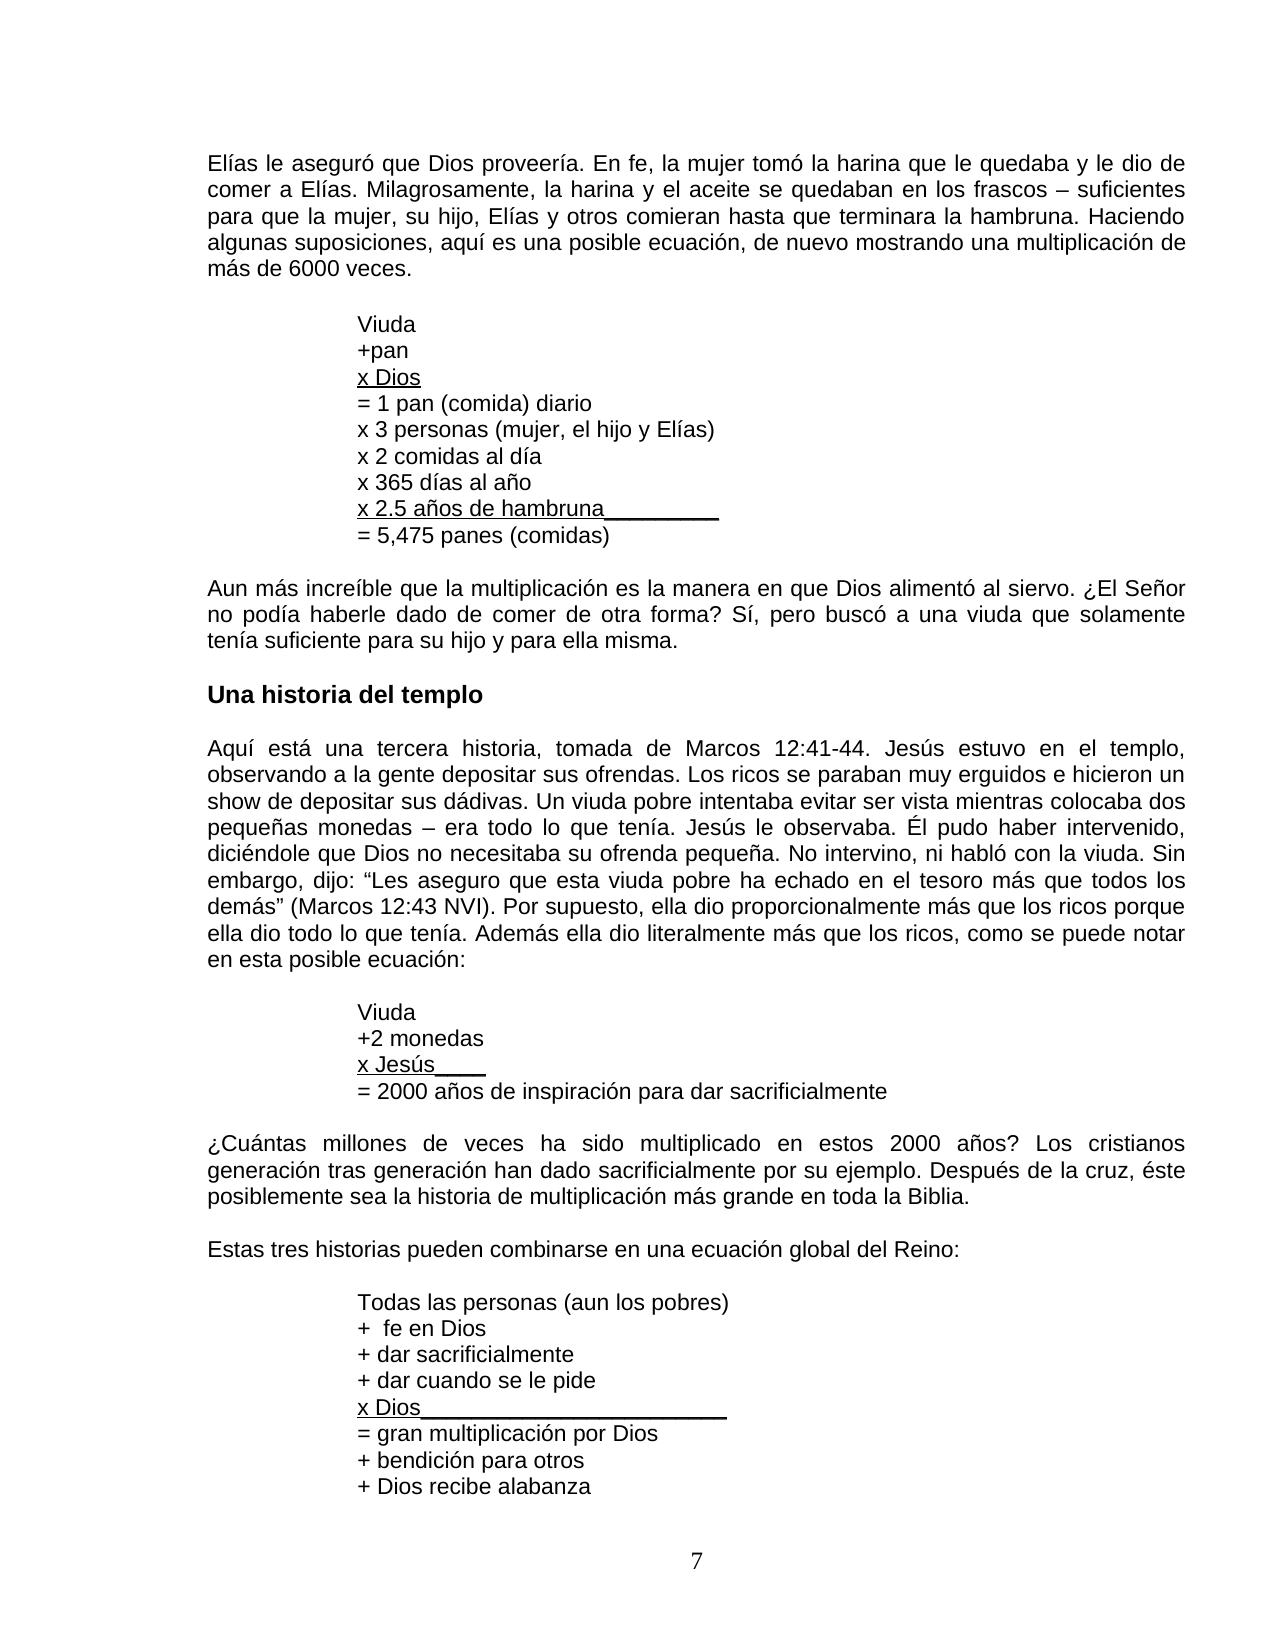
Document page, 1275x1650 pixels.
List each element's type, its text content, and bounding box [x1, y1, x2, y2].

text + bendición para otros [207, 1447, 1186, 1473]
text +2 monedas [207, 1025, 1186, 1051]
text Aun más increíble que la multiplicación es la manera en que Dios alimentó al siervo. ¿El Señor no podía haberle dado de comer de otra forma? Sí, pero buscó a una viuda que solamente tenía suficiente para su hijo y para ella misma. [207, 574, 1186, 653]
text x 365 días al año [207, 469, 1186, 495]
text +pan [207, 337, 1186, 364]
text Una historia del templo [207, 680, 1186, 709]
text x 2 comidas al día [207, 443, 1186, 469]
text Estas tres historias pueden combinarse en una ecuación global del Reino: [207, 1236, 1186, 1262]
text x 3 personas (mujer, el hijo y Elías) [207, 416, 1186, 443]
text + fe en Dios [207, 1315, 1186, 1341]
text = 5,475 panes (comidas) [207, 522, 1186, 548]
text = 2000 años de inspiración para dar sacrificialmente [207, 1078, 1186, 1104]
text x Jesús____ [207, 1051, 1186, 1078]
text + Dios recibe alabanza [207, 1473, 1186, 1499]
text Viuda [207, 311, 1186, 337]
text = gran multiplicación por Dios [207, 1420, 1186, 1447]
text = 1 pan (comida) diario [207, 390, 1186, 416]
text Viuda [207, 998, 1186, 1025]
text + dar cuando se le pide [207, 1367, 1186, 1394]
text x Dios [207, 364, 1186, 390]
text ¿Cuántas millones de veces ha sido multiplicado en estos 2000 años? Los cristianos generación tras generación han dado sacrificialmente por su ejemplo. Después de la cruz, éste posiblemente sea la historia de multiplicación más grande en toda la Biblia. [207, 1130, 1186, 1209]
text Aquí está una tercera historia, tomada de Marcos 12:41-44. Jesús estuvo en el templo, observando a la gente depositar sus ofrendas. Los ricos se paraban muy erguidos e hicieron un show de depositar sus dádivas. Un viuda pobre intentaba evitar ser vista mientras colocaba dos pequeñas monedas – era todo lo que tenía. Jesús le observaba. Él pudo haber intervenido, diciéndole que Dios no necesitaba su ofrenda pequeña. No intervino, ni habló con la viuda. Sin embargo, dijo: “Les aseguro que esta viuda pobre ha echado en el tesoro más que todos los demás” (Marcos 12:43 NVI). Por supuesto, ella dio proporcionalmente más que los ricos porque ella dio todo lo que tenía. Además ella dio literalmente más que los ricos, como se puede notar en esta posible ecuación: [207, 735, 1186, 972]
text + dar sacrificialmente [207, 1341, 1186, 1367]
text Elías le aseguró que Dios proveería. En fe, la mujer tomó la harina que le quedaba y le dio de comer a Elías. Milagrosamente, la harina y el aceite se quedaban en los frascos – suficientes para que la mujer, su hijo, Elías y otros comieran hasta que terminara la hambruna. Haciendo algunas suposiciones, aquí es una posible ecuación, de nuevo mostrando una multiplicación de más de 6000 veces. [207, 150, 1186, 282]
text x 2.5 años de hambruna_________ [207, 495, 1186, 522]
text x Dios________________________ [207, 1394, 1186, 1420]
text Todas las personas (aun los pobres) [207, 1288, 1186, 1315]
